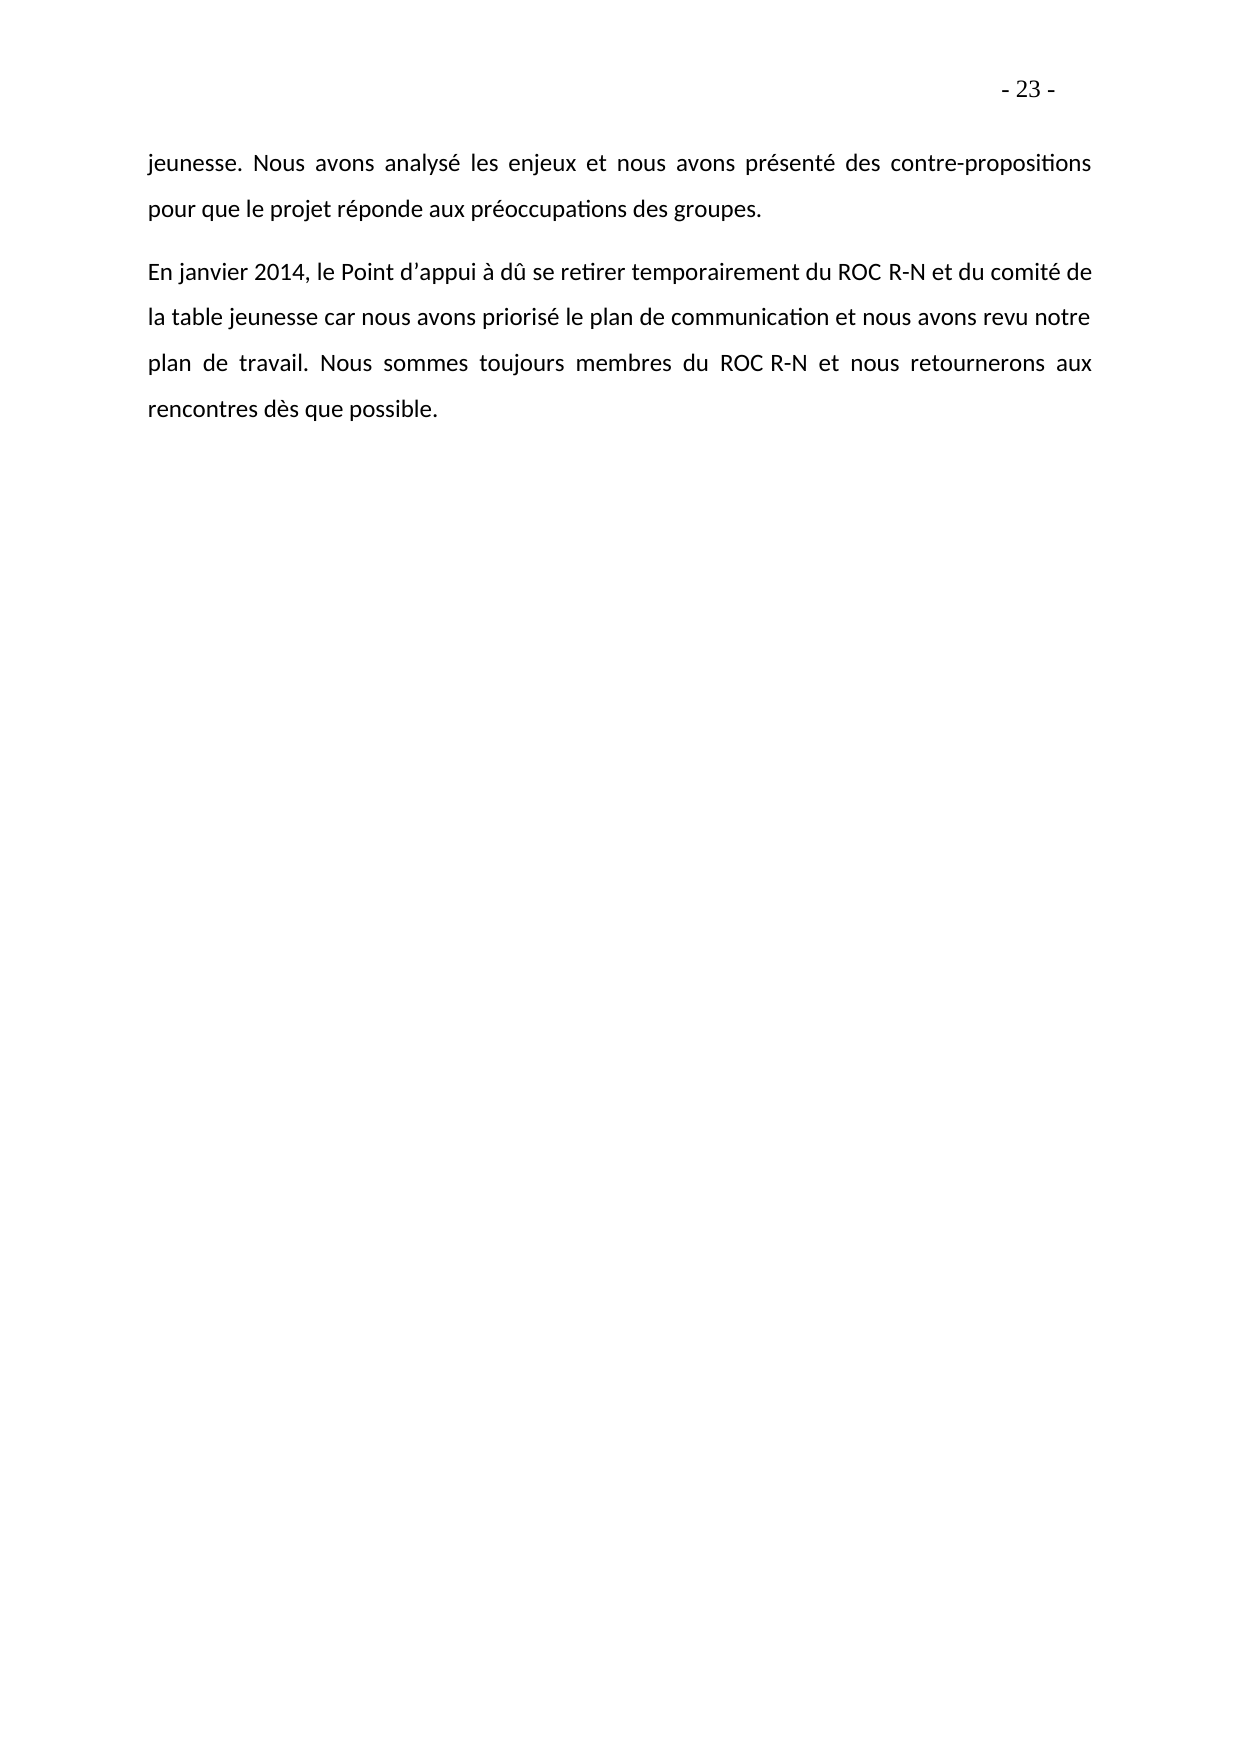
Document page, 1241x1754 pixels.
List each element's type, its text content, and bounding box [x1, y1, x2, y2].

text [148, 148, 1093, 224]
text En janvier 2014, le Point d’appui à dû se retirer temporairement du ROC R-N et du comité de la table jeunesse car nous avons priorisé le plan de communication et nous avons revu notre plan de travail. Nous sommes toujours membres du ROC R-N et nous retournerons aux rencontres dès que possible. [148, 256, 1093, 423]
